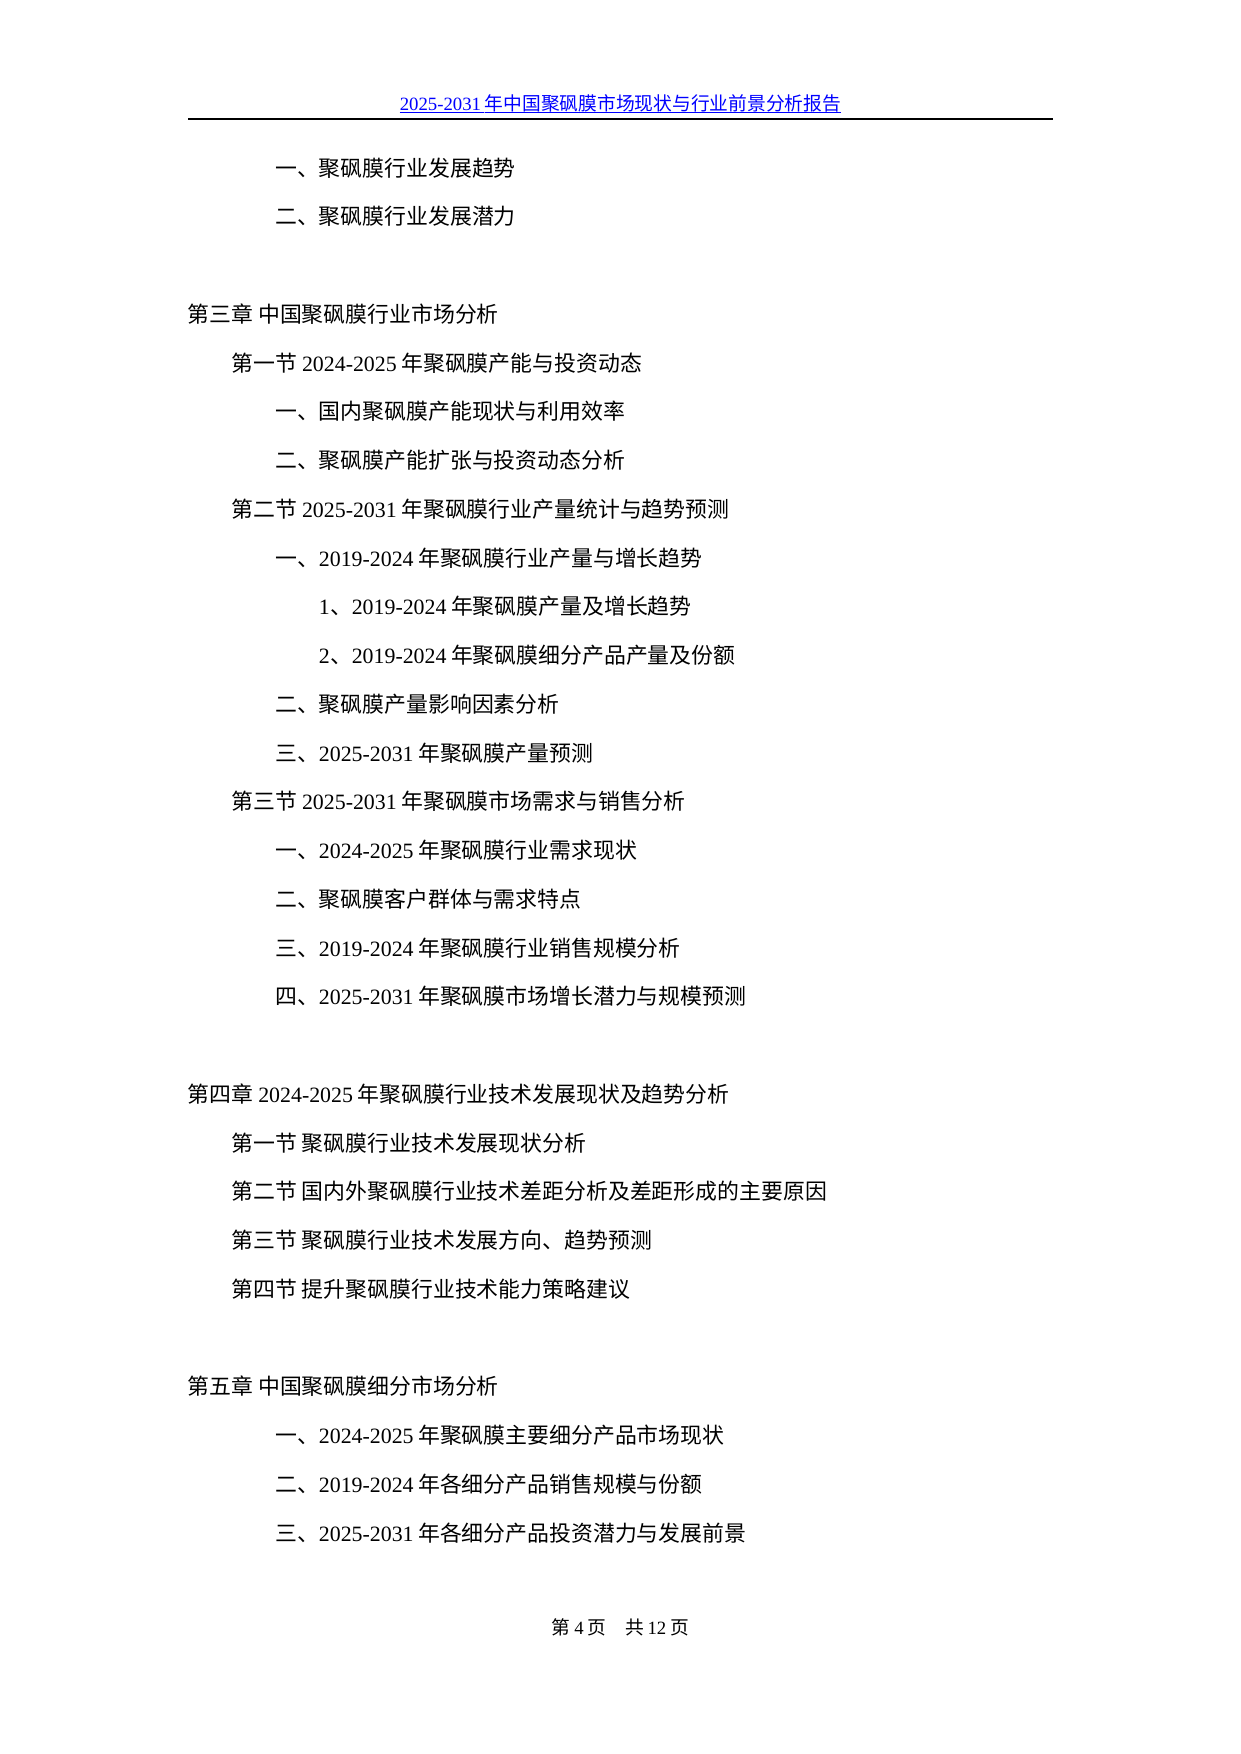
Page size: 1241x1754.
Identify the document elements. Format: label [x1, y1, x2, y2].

text [187, 150, 1053, 1548]
